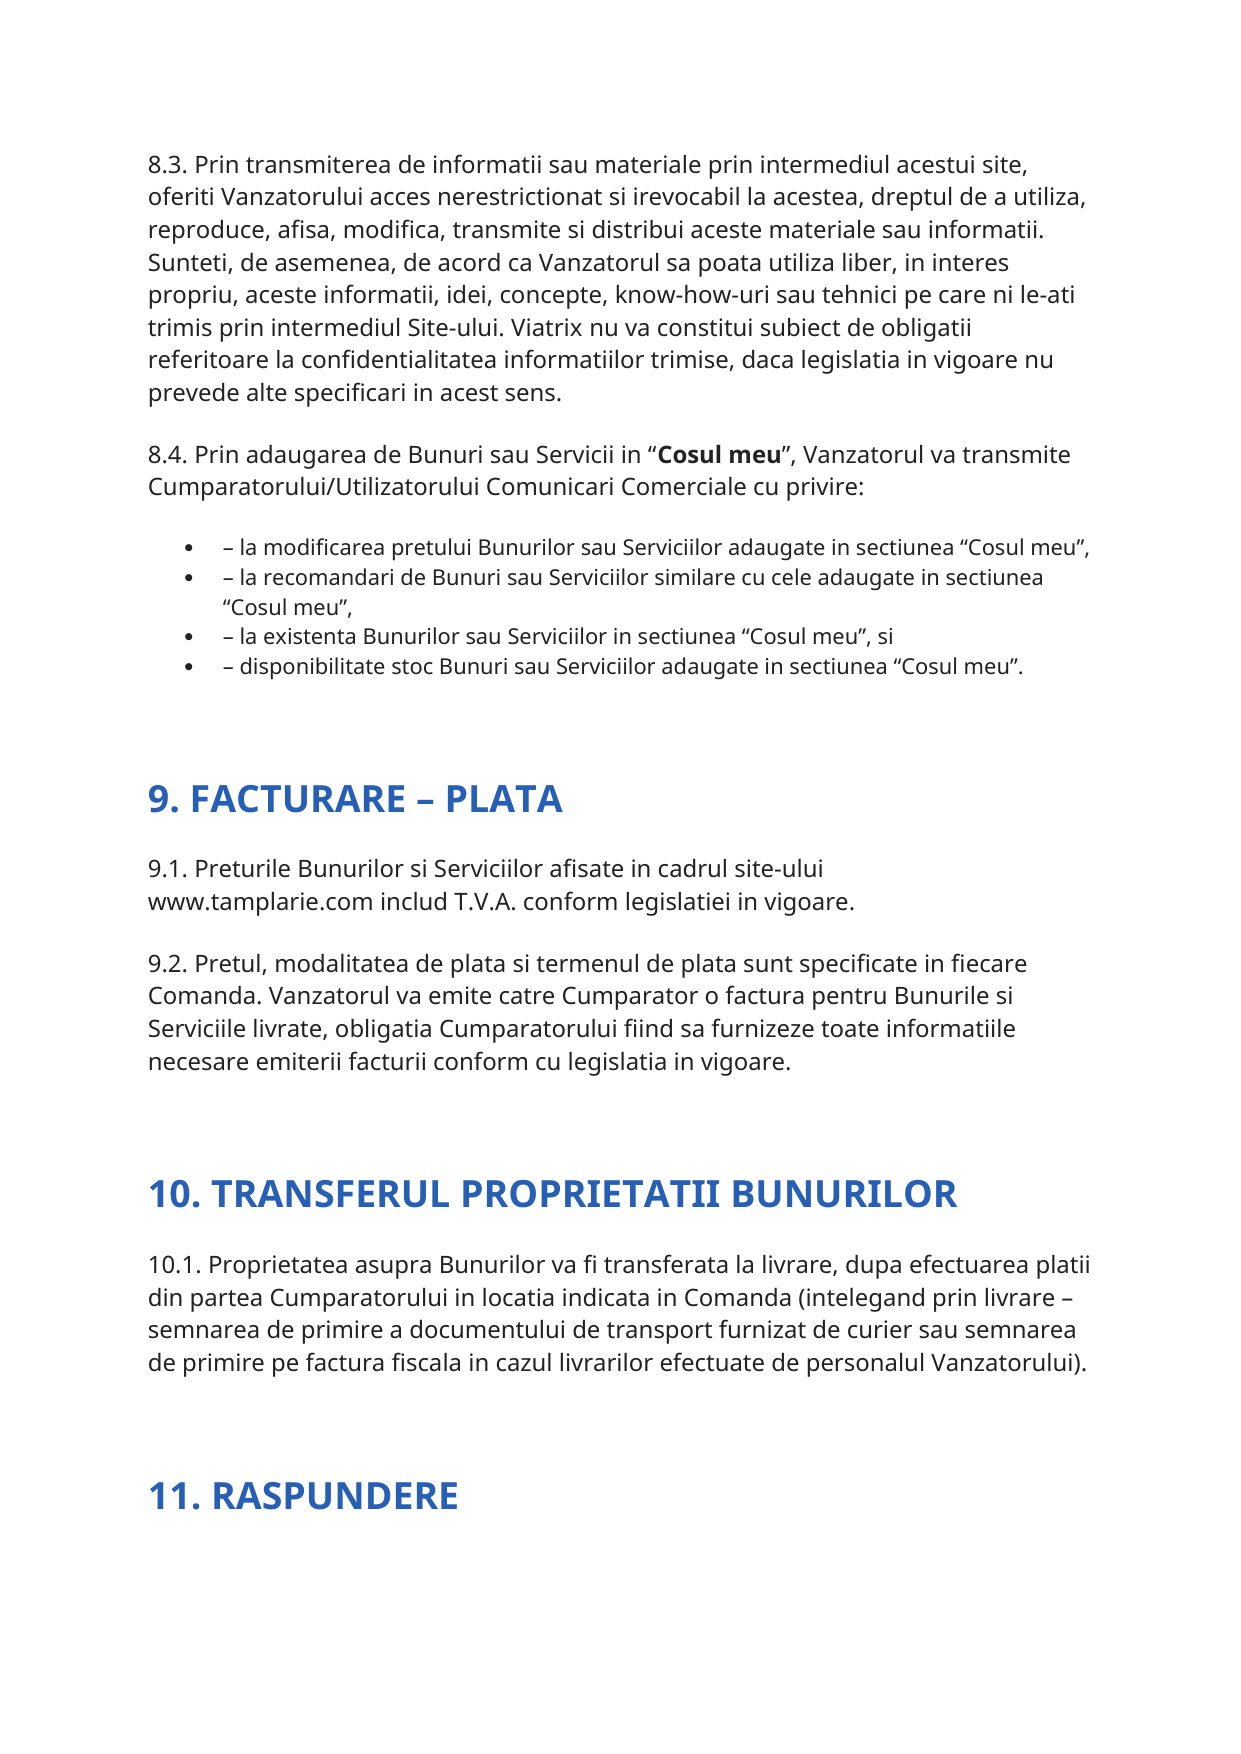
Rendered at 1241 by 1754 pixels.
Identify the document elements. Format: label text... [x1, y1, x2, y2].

text 11. RASPUNDERE [148, 1469, 1093, 1520]
text 9.1. Preturile Bunurilor si Serviciilor afisate in cadrul site-ului www.tamplarie.com includ T.V.A. conform legislatiei in vigoare. [148, 852, 1093, 917]
text 8.4. Prin adaugarea de Bunuri sau Servicii in “Cosul meu”, Vanzatorul va transmite Cumparatorului/Utilizatorului Comunicari Comerciale cu privire: [148, 438, 1093, 503]
text 8.3. Prin transmiterea de informatii sau materiale prin intermediul acestui site, oferiti Vanzatorului acces nerestrictionat si irevocabil la acestea, dreptul de a utiliza, reproduce, afisa, modifica, transmite si distribui aceste materiale sau informatii. Sunteti, de asemenea, de acord ca Vanzatorul sa poata utiliza liber, in interes propriu, aceste informatii, idei, concepte, know-how-uri sau tehnici pe care ni le-ati trimis prin intermediul Site-ului. Viatrix nu va constitui subiect de obligatii referitoare la confidentialitatea informatiilor trimise, daca legislatia in vigoare nu prevede alte specificari in acest sens. [148, 148, 1093, 408]
text 10. TRANSFERUL PROPRIETATII BUNURILOR [148, 1168, 1093, 1219]
list – la recomandari de Bunuri sau Serviciilor similare cu cele adaugate in sectiunea “Cosul meu”, [185, 562, 1093, 621]
list – la existenta Bunurilor sau Serviciilor in sectiunea “Cosul meu”, si [185, 621, 1093, 651]
text 9.2. Pretul, modalitatea de plata si termenul de plata sunt specificate in fiecare Comanda. Vanzatorul va emite catre Cumparator o factura pentru Bunurile si Serviciile livrate, obligatia Cumparatorului fiind sa furnizeze toate informatiile necesare emiterii facturii conform cu legislatia in vigoare. [148, 946, 1093, 1077]
list – la modificarea pretului Bunurilor sau Serviciilor adaugate in sectiunea “Cosul meu”, [185, 532, 1093, 562]
text 10.1. Proprietatea asupra Bunurilor va fi transferata la livrare, dupa efectuarea platii din partea Cumparatorului in locatia indicata in Comanda (intelegand prin livrare – semnarea de primire a documentului de transport furnizat de curier sau semnarea de primire pe factura fiscala in cazul livrarilor efectuate de personalul Vanzatorului). [148, 1248, 1093, 1378]
list – disponibilitate stoc Bunuri sau Serviciilor adaugate in sectiunea “Cosul meu”. [185, 651, 1093, 681]
text 9. FACTURARE – PLATA [148, 772, 1093, 823]
